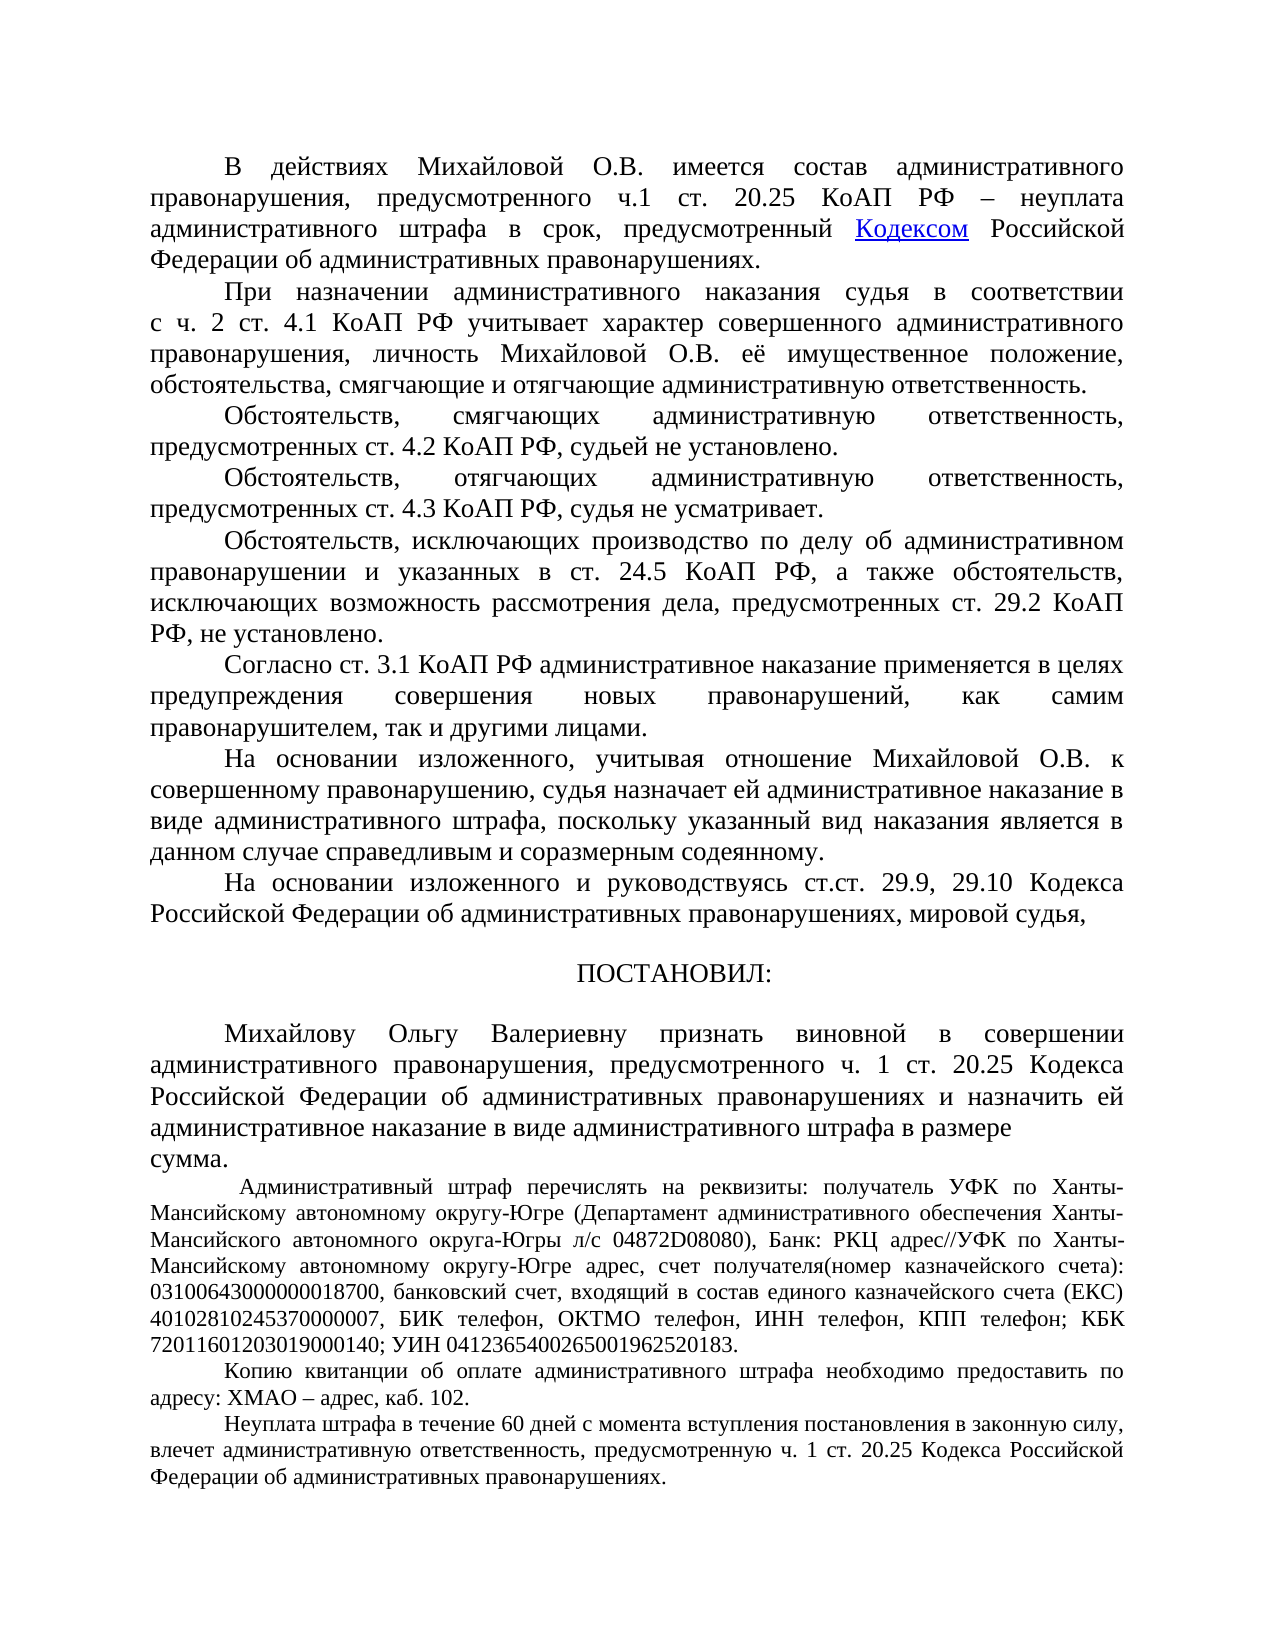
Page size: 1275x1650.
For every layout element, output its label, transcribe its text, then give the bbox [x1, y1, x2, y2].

text На основании изложенного, учитывая отношение Михайловой О.В. к совершенному правонарушению, судья назначает ей административное наказание в виде административного штрафа, поскольку указанный вид наказания является в данном случае справедливым и соразмерным содеянному. [150, 742, 1125, 866]
text Копию квитанции об оплате административного штрафа необходимо предоставить по адресу: ХМАО – адрес, каб. 102. [150, 1357, 1125, 1410]
text Михайлову Ольгу Валериевну признать виновной в совершении административного правонарушения, предусмотренного ч. 1 ст. 20.25 Кодекса Российской Федерации об административных правонарушениях и назначить ей административное наказание в виде административного штрафа в размере сумма. [150, 1017, 1125, 1173]
text Обстоятельств, смягчающих административную ответственность, предусмотренных ст. 4.2 КоАП РФ, судьей не установлено. [150, 399, 1125, 461]
text Обстоятельств, отягчающих административную ответственность, предусмотренных ст. 4.3 КоАП РФ, судья не усматривает. [150, 461, 1125, 524]
text Неуплата штрафа в течение 60 дней с момента вступления постановления в законную силу, влечет административную ответственность, предусмотренную ч. 1 ст. 20.25 Кодекса Российской Федерации об административных правонарушениях. [150, 1410, 1125, 1489]
text Административный штраф перечислять на реквизиты: получатель УФК по Ханты-Мансийскому автономному округу-Югре (Департамент административного обеспечения Ханты-Мансийского автономного округа-Югры л/с 04872D08080), Банк: РКЦ адрес//УФК по Ханты-Мансийскому автономному округу-Югре адрес, счет получателя(номер казначейского счета): 03100643000000018700, банковский счет, входящий в состав единого казначейского счета (ЕКС) 40102810245370000007, БИК телефон, ОКТМО телефон, ИНН телефон, КПП телефон; КБК 72011601203019000140; УИН 0412365400265001962520183. [150, 1173, 1125, 1357]
text Согласно ст. 3.1 КоАП РФ административное наказание применяется в целях предупреждения совершения новых правонарушений, как самим правонарушителем, так и другими лицами. [150, 648, 1125, 742]
text Обстоятельств, исключающих производство по делу об административном правонарушении и указанных в ст. 24.5 КоАП РФ, а также обстоятельств, исключающих возможность рассмотрения дела, предусмотренных ст. 29.2 КоАП РФ, не установлено. [150, 524, 1125, 648]
text В действиях Михайловой О.В. имеется состав административного правонарушения, предусмотренного ч.1 ст. 20.25 КоАП РФ – неуплата административного штрафа в срок, предусмотренный Кодексом Российской Федерации об административных правонарушениях. [150, 150, 1125, 274]
text ПОСТАНОВИЛ: [150, 957, 1125, 988]
text На основании изложенного и руководствуясь ст.ст. 29.9, 29.10 Кодекса Российской Федерации об административных правонарушениях, мировой судья, [150, 866, 1125, 929]
text При назначении административного наказания судья в соответствии с ч. 2 ст. 4.1 КоАП РФ учитывает характер совершенного административного правонарушения, личность Михайловой О.В. её имущественное положение, обстоятельства, смягчающие и отягчающие административную ответственность. [150, 274, 1125, 399]
